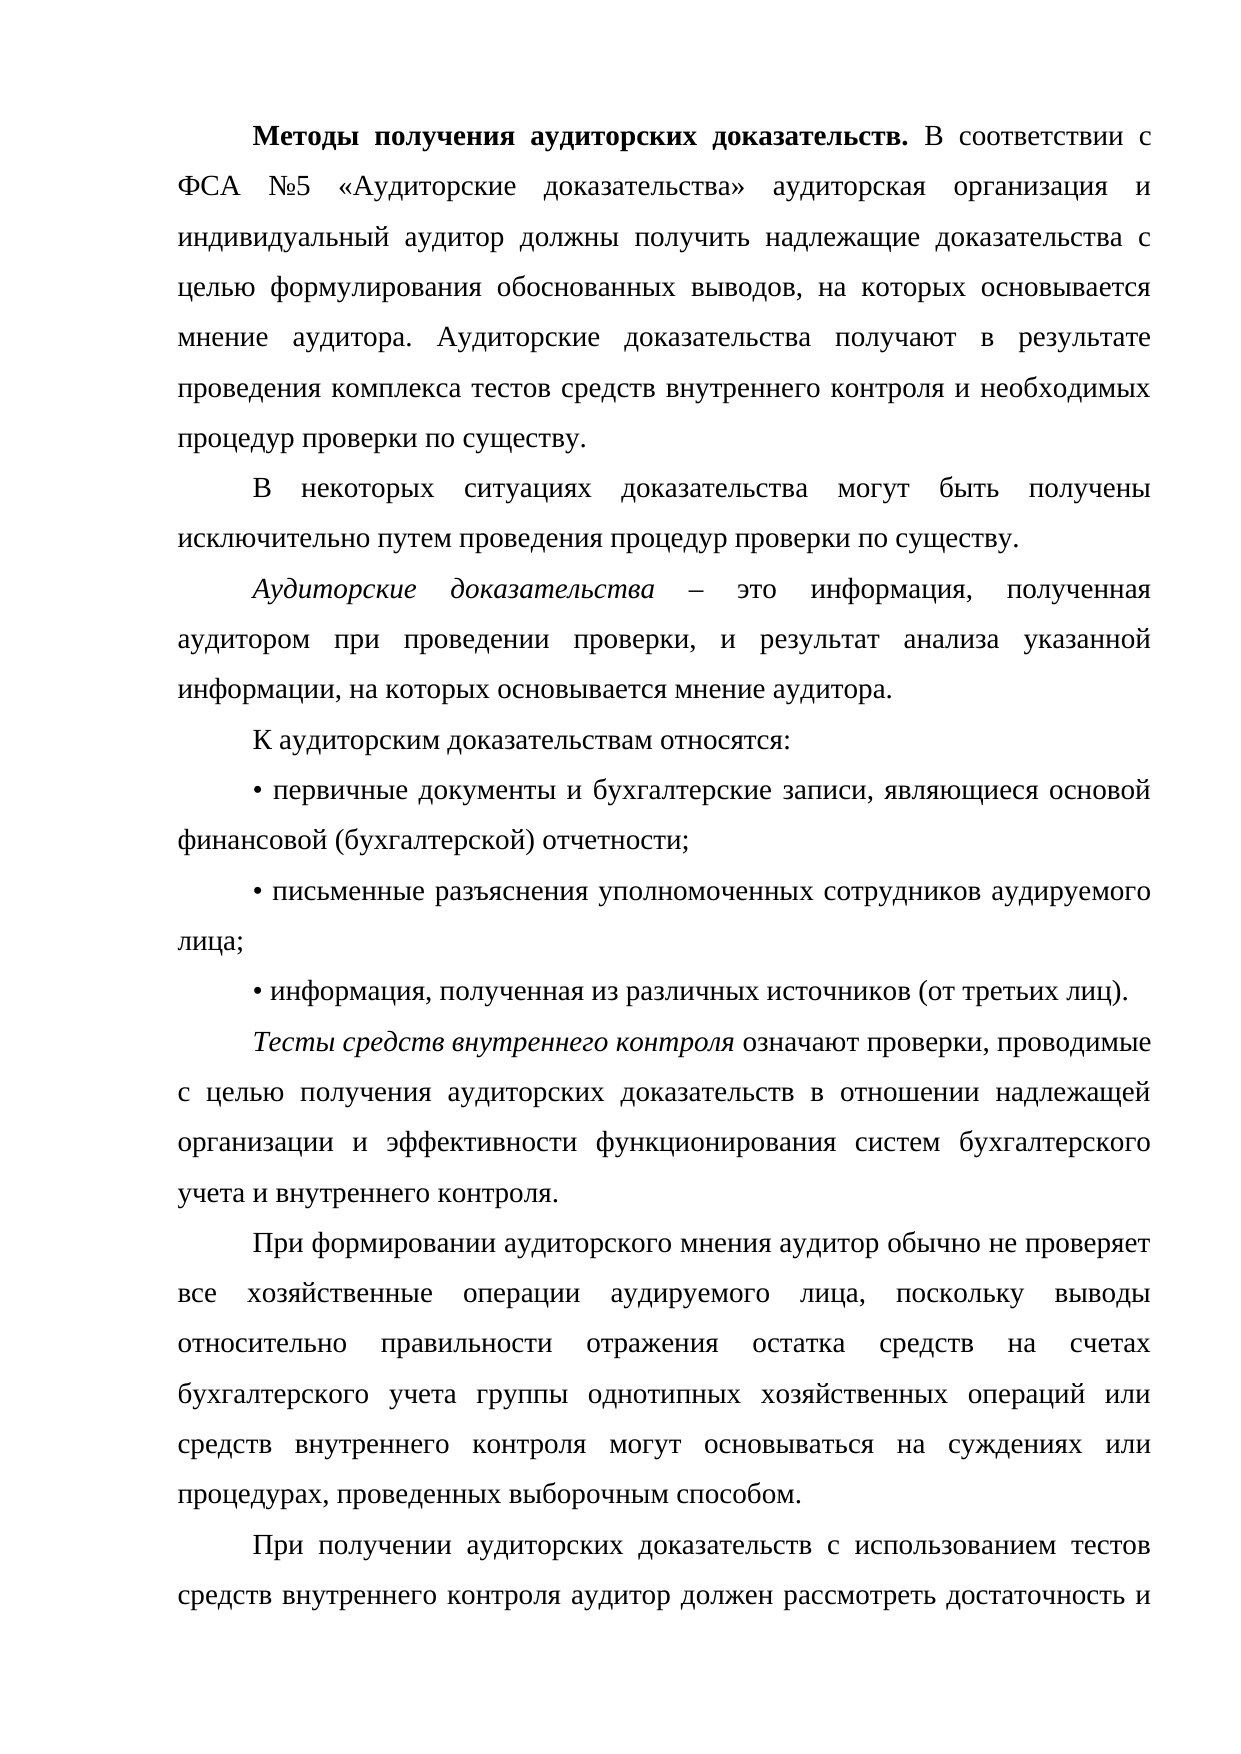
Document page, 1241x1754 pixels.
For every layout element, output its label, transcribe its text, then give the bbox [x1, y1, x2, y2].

text • письменные разъяснения уполномоченных сотрудников аудируемого лица; [177, 873, 1152, 957]
text Аудиторские доказательства – это информация, полученная аудитором при проведении проверки, и результат анализа указанной информации, на которых основывается мнение аудитора. [177, 571, 1152, 705]
text В некоторых ситуациях доказательства могут быть получены исключительно путем проведения процедур проверки по существу. [177, 470, 1152, 554]
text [177, 1527, 1152, 1611]
text К аудиторским доказательствам относятся: [177, 722, 1152, 755]
text • первичные документы и бухгалтерские записи, являющиеся основой финансовой (бухгалтерской) отчетности; [177, 772, 1152, 856]
text • информация, полученная из различных источников (от третьих лиц). [177, 973, 1152, 1007]
text При формировании аудиторского мнения аудитор обычно не проверяет все хозяйственные операции аудируемого лица, поскольку выводы относительно правильности отражения остатка средств на счетах бухгалтерского учета группы однотипных хозяйственных операций или средств внутреннего контроля могут основываться на суждениях или процедурах, проведенных выборочным способом. [177, 1225, 1152, 1510]
text Методы получения аудиторских доказательств. В соответствии с ФСА №5 «Аудиторские доказательства» аудиторская организация и индивидуальный аудитор должны получить надлежащие доказательства с целью формулирования обоснованных выводов, на которых основывается мнение аудитора. Аудиторские доказательства получают в результате проведения комплекса тестов средств внутреннего контроля и необходимых процедур проверки по существу. [177, 118, 1152, 453]
text Тесты средств внутреннего контроля означают проверки, проводимые с целью получения аудиторских доказательств в отношении надлежащей организации и эффективности функционирования систем бухгалтерского учета и внутреннего контроля. [177, 1024, 1152, 1208]
